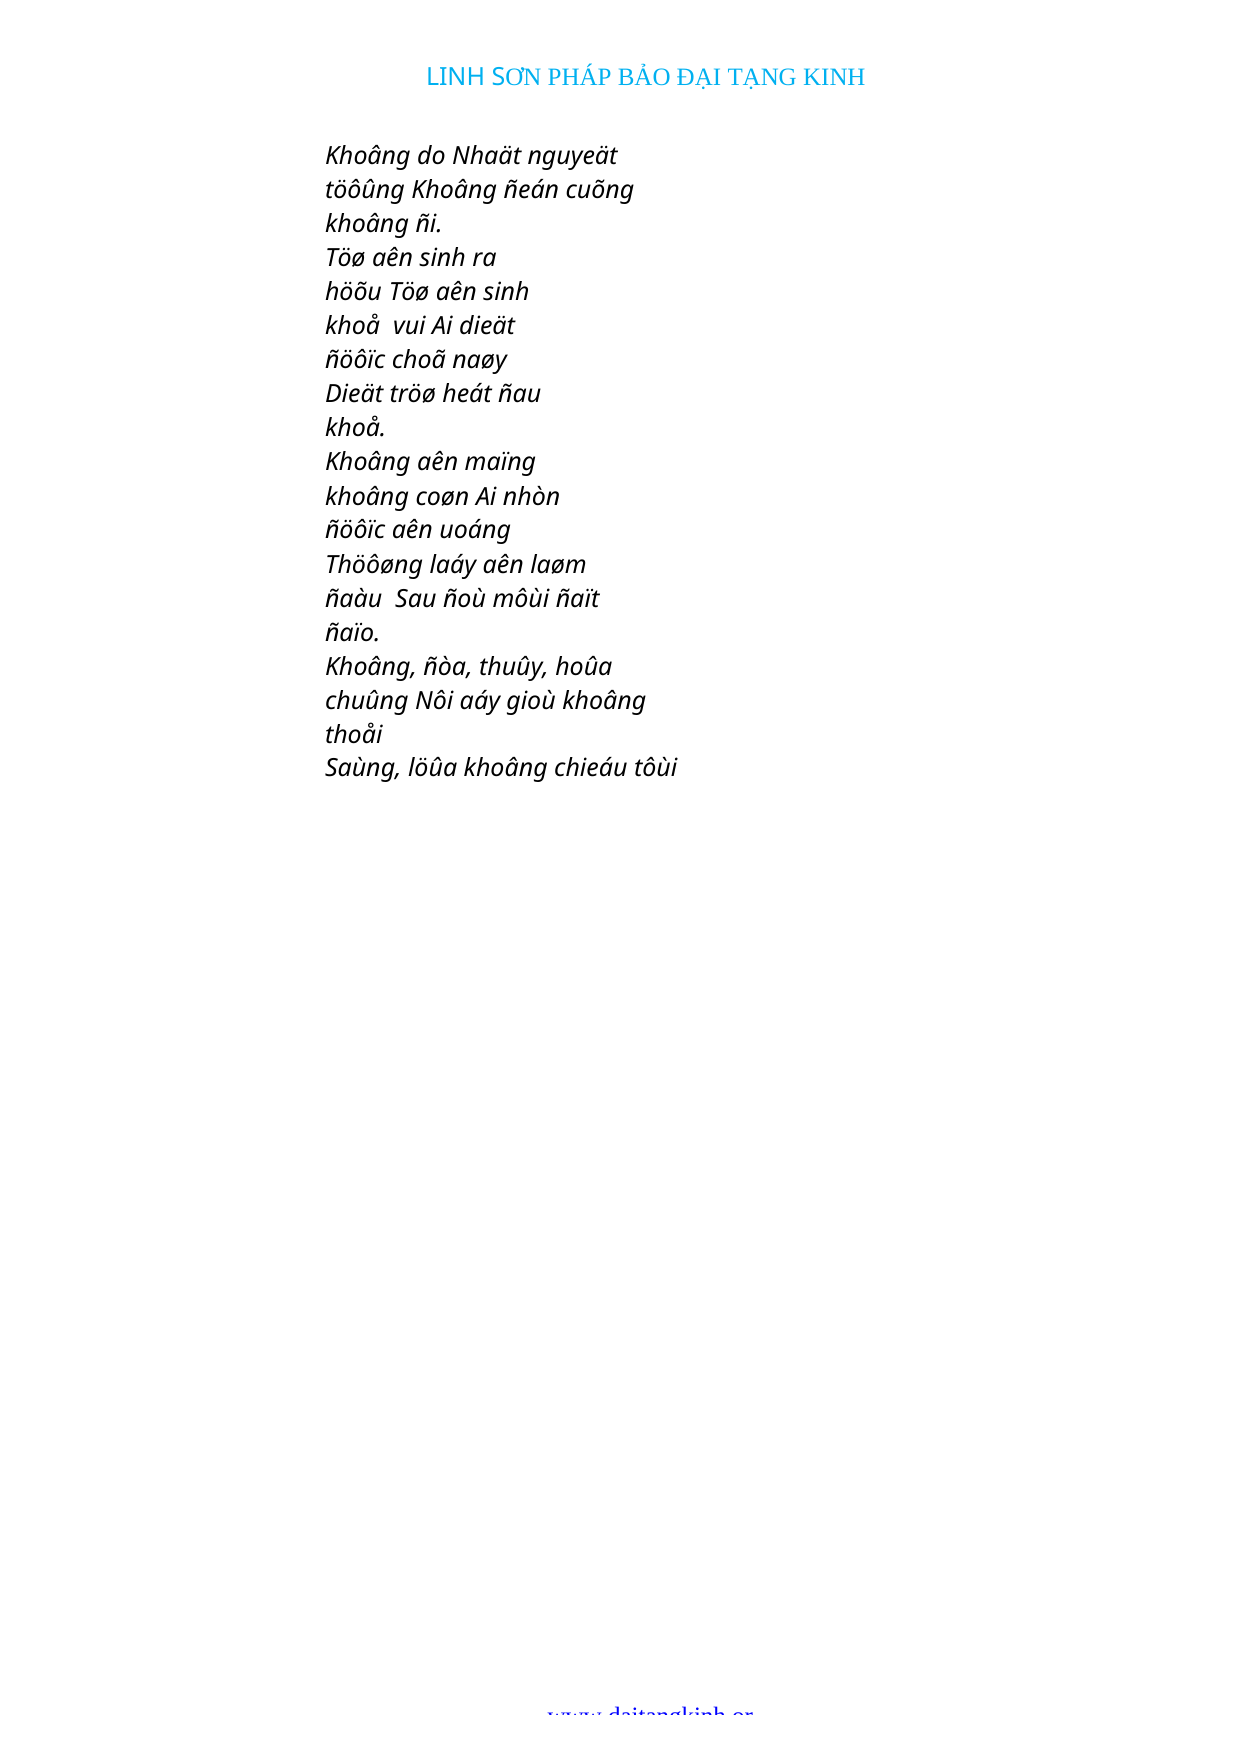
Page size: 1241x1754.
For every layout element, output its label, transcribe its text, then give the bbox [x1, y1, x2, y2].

text Khoâng aên maïng khoâng coøn Ai nhòn ñöôïc aên uoáng Thöôøng laáy aên laøm ñaàu Sau ñoù môùi ñaït ñaïo. [325, 444, 603, 648]
text Khoâng, ñòa, thuûy, hoûa chuûng Nôi aáy gioù khoâng thoåi [325, 648, 649, 751]
text Töø aên sinh ra höõu Töø aên sinh khoå vui Ai dieät ñöôïc choã naøy Dieät tröø heát ñau khoå. [325, 240, 544, 444]
text Khoâng do Nhaät nguyeät töôûng Khoâng ñeán cuõng khoâng ñi. [325, 137, 649, 240]
text Saùng, löûa khoâng chieáu tôùi [325, 751, 1065, 782]
